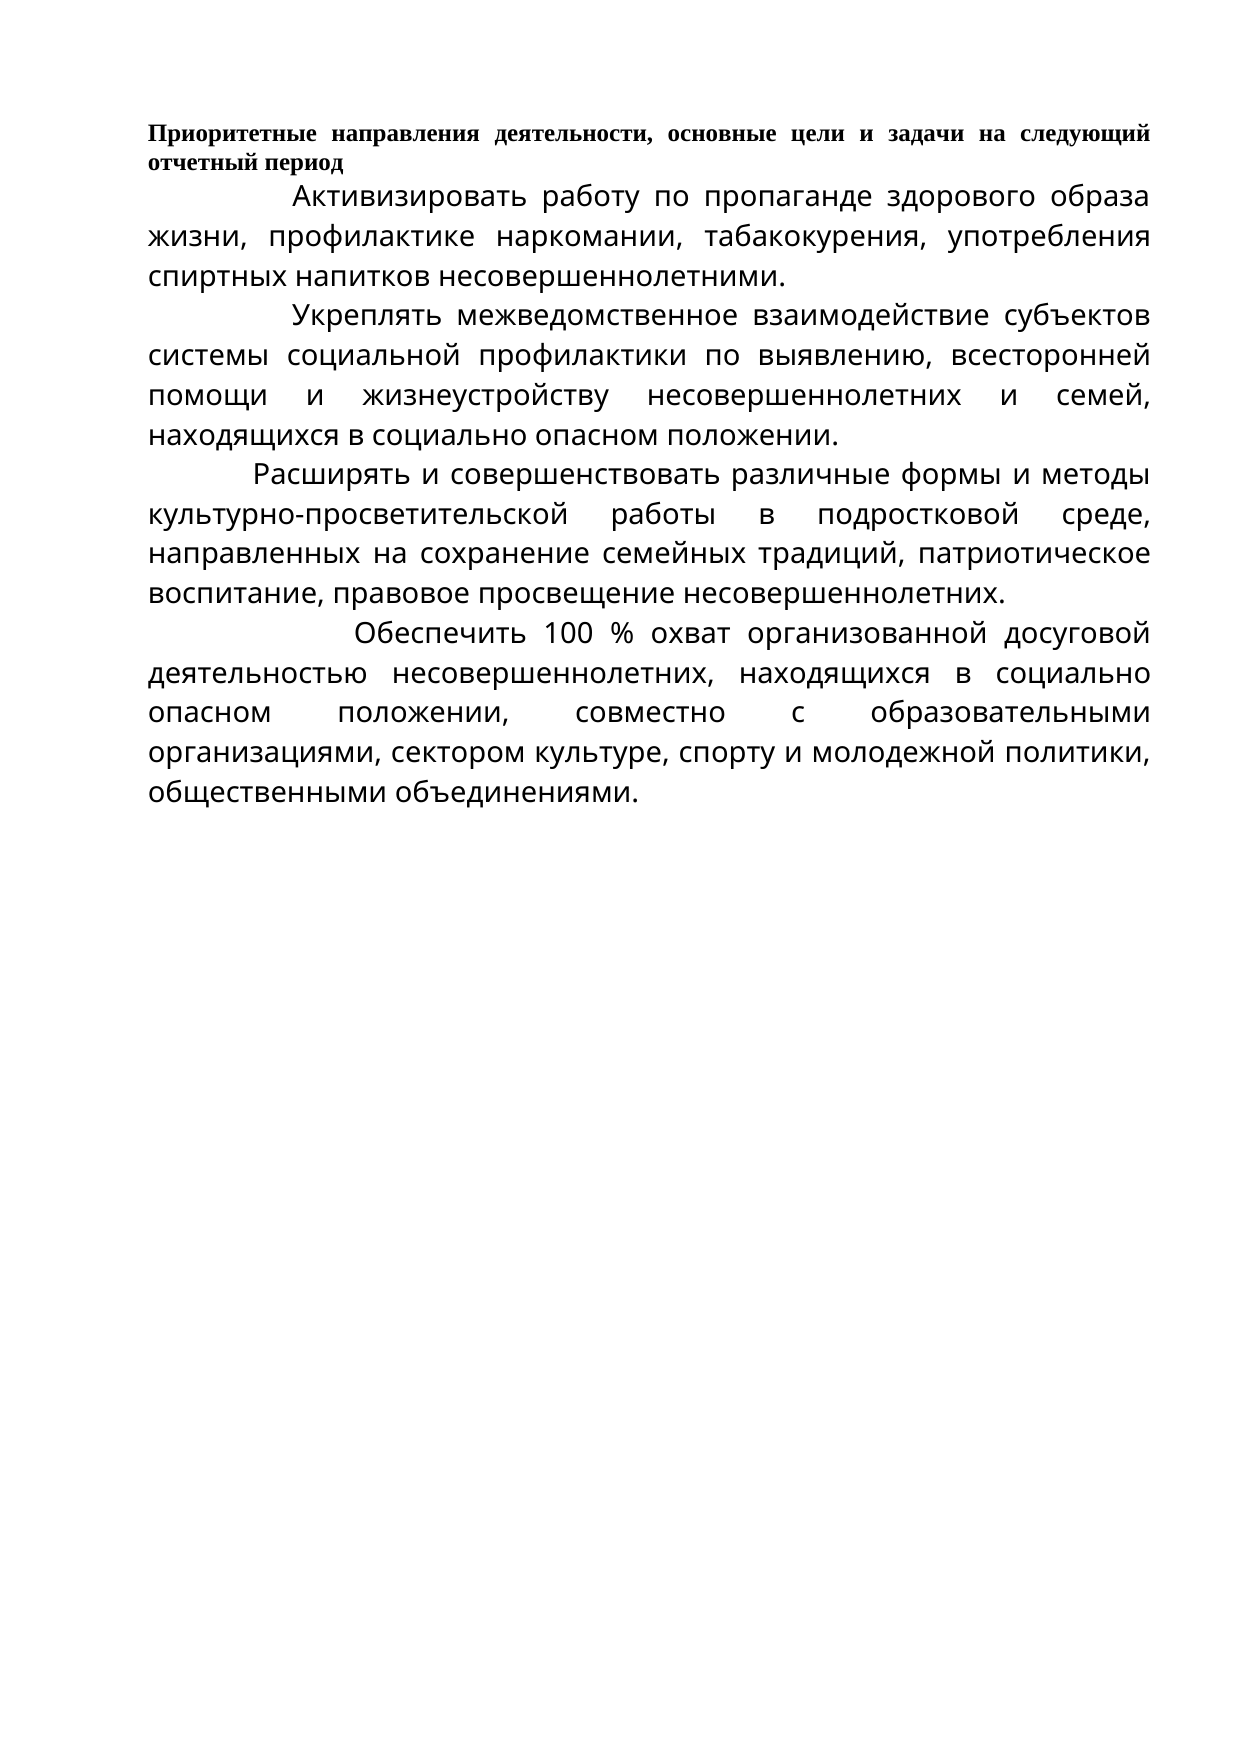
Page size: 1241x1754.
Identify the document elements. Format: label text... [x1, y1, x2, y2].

text Укреплять межведомственное взаимодействие субъектов системы социальной профилактики по выявлению, всесторонней помощи и жизнеустройству несовершеннолетних и семей, находящихся в социально опасном положении. [148, 295, 1152, 453]
text Приоритетные направления деятельности, основные цели и задачи на следующий отчетный период [148, 118, 1152, 176]
text Активизировать работу по пропаганде здорового образа жизни, профилактике наркомании, табакокурения, употребления спиртных напитков несовершеннолетними. [148, 176, 1152, 295]
text Обеспечить 100 % охват организованной досуговой деятельностью несовершеннолетних, находящихся в социально опасном положении, совместно с образовательными организациями, сектором культуре, спорту и молодежной политики, общественными объединениями. [148, 612, 1152, 811]
text Расширять и совершенствовать различные формы и методы культурно-просветительской работы в подростковой среде, направленных на сохранение семейных традиций, патриотическое воспитание, правовое просвещение несовершеннолетних. [148, 453, 1152, 612]
